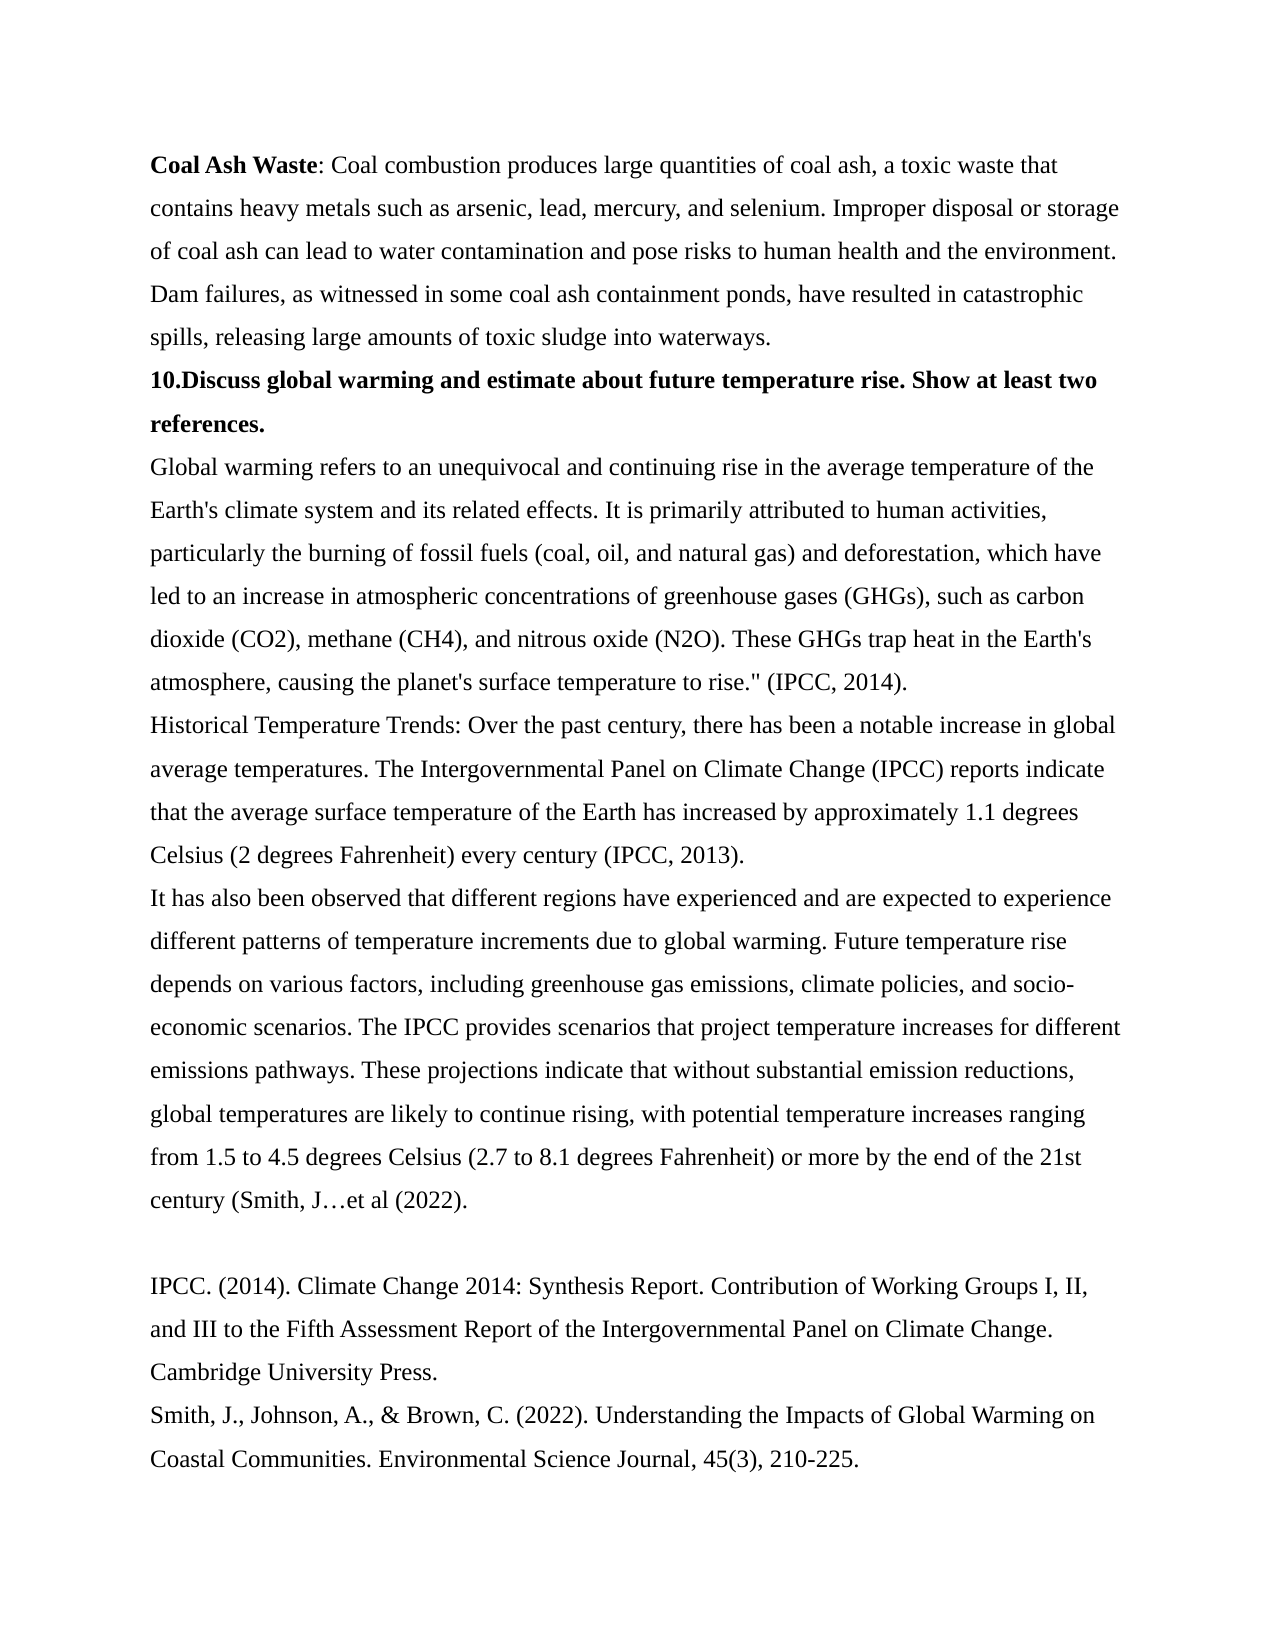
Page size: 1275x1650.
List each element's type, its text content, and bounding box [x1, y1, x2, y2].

text Smith, J., Johnson, A., & Brown, C. (2022). Understanding the Impacts of Global Warming on Coastal Communities. Environmental Science Journal, 45(3), 210-225. [150, 1401, 1125, 1472]
text It has also been observed that different regions have experienced and are expected to experience different patterns of temperature increments due to global warming. Future temperature rise depends on various factors, including greenhouse gas emissions, climate policies, and socio-economic scenarios. The IPCC provides scenarios that project temperature increases for different emissions pathways. These projections indicate that without substantial emission reductions, global temperatures are likely to continue rising, with potential temperature increases ranging from 1.5 to 4.5 degrees Celsius (2.7 to 8.1 degrees Fahrenheit) or more by the end of the 21st century (Smith, J…et al (2022). [150, 883, 1125, 1214]
text IPCC. (2014). Climate Change 2014: Synthesis Report. Contribution of Working Groups I, II, and III to the Fifth Assessment Report of the Intergovernmental Panel on Climate Change. Cambridge University Press. [150, 1271, 1125, 1386]
text 10.Discuss global warming and estimate about future temperature rise. Show at least two references. [150, 366, 1125, 437]
text Coal Ash Waste: Coal combustion produces large quantities of coal ash, a toxic waste that contains heavy metals such as arsenic, lead, mercury, and selenium. Improper disposal or storage of coal ash can lead to water contamination and pose risks to human health and the environment. Dam failures, as witnessed in some coal ash containment ponds, have resulted in catastrophic spills, releasing large amounts of toxic sludge into waterways. [150, 150, 1125, 351]
text Global warming refers to an unequivocal and continuing rise in the average temperature of the Earth's climate system and its related effects. It is primarily attributed to human activities, particularly the burning of fossil fuels (coal, oil, and natural gas) and deforestation, which have led to an increase in atmospheric concentrations of greenhouse gases (GHGs), such as carbon dioxide (CO2), methane (CH4), and nitrous oxide (N2O). These GHGs trap heat in the Earth's atmosphere, causing the planet's surface temperature to rise." (IPCC, 2014). [150, 452, 1125, 696]
text Historical Temperature Trends: Over the past century, there has been a notable increase in global average temperatures. The Intergovernmental Panel on Climate Change (IPCC) reports indicate that the average surface temperature of the Earth has increased by approximately 1.1 degrees Celsius (2 degrees Fahrenheit) every century (IPCC, 2013). [150, 711, 1125, 869]
